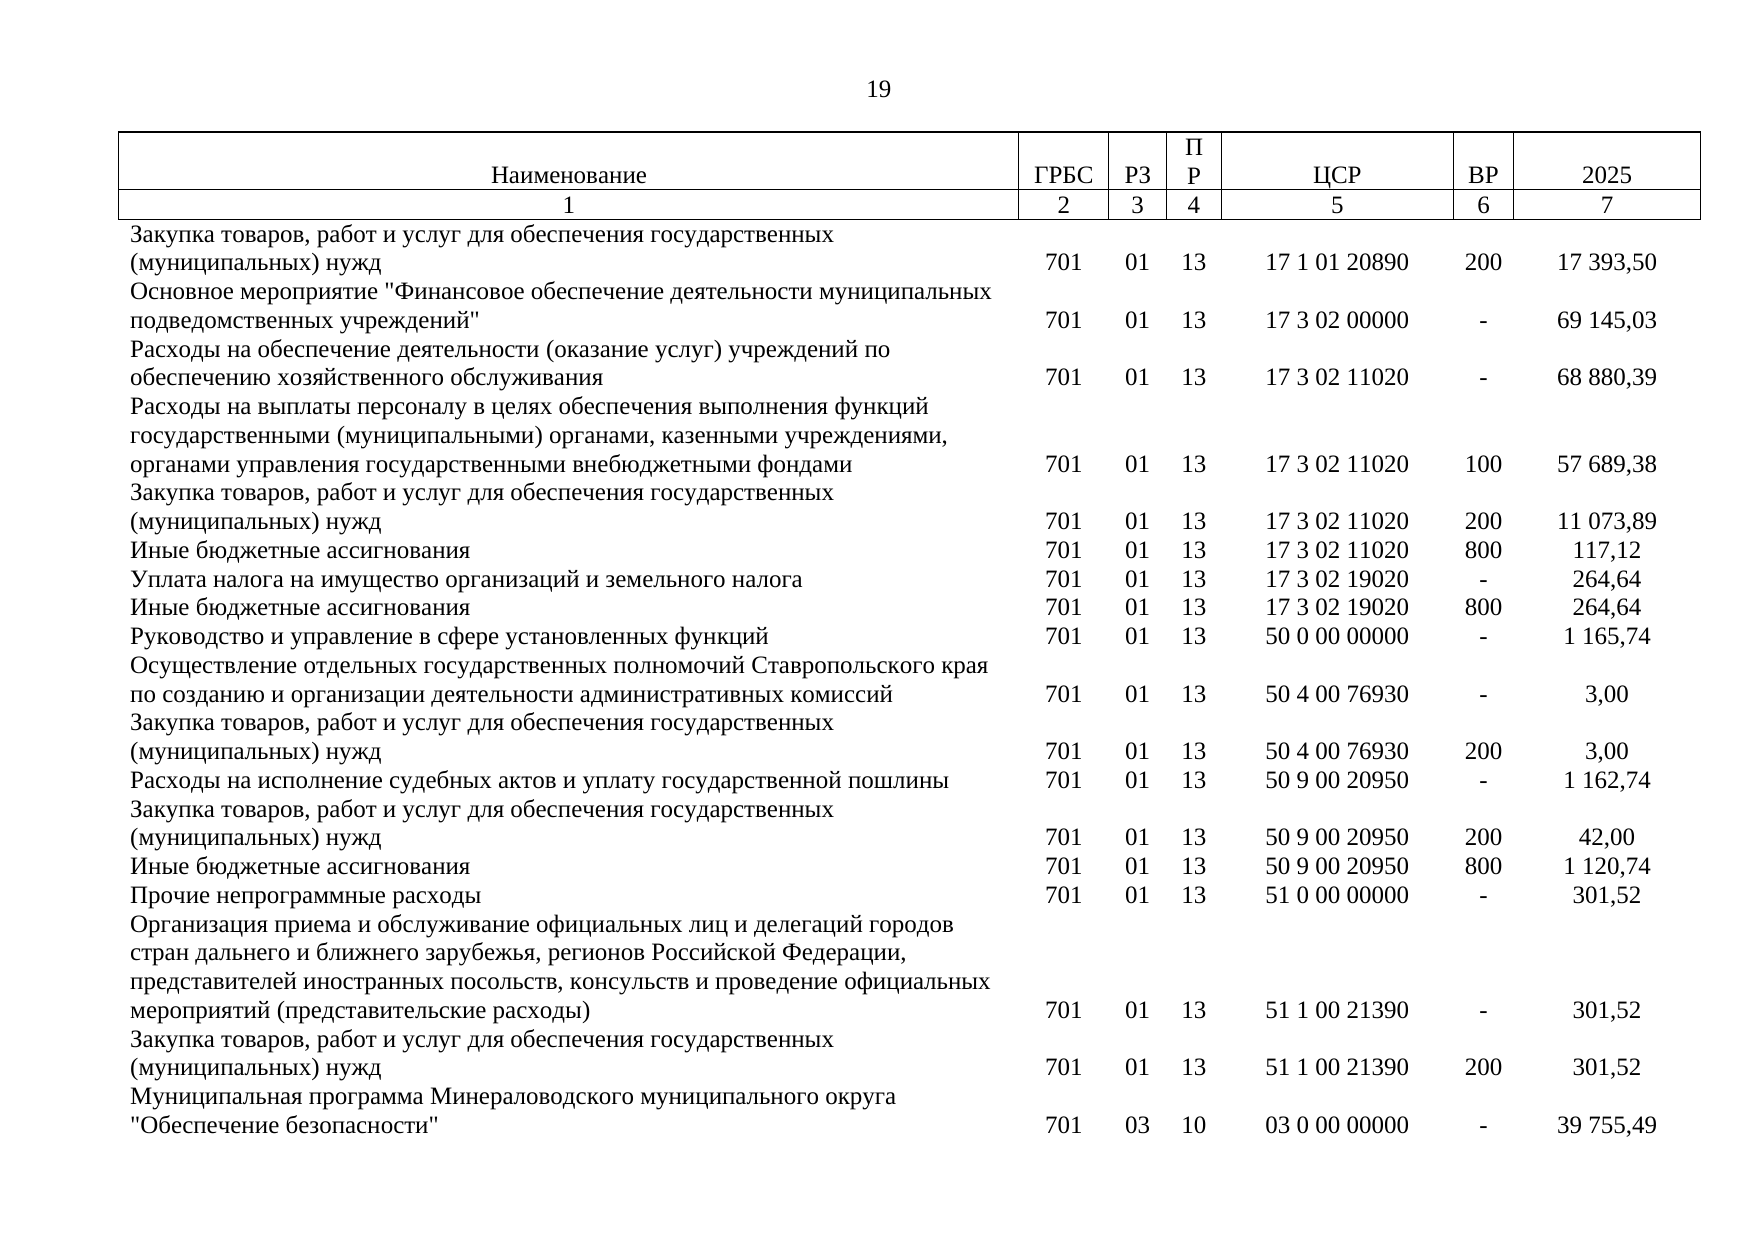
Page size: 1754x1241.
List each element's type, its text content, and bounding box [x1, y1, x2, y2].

table_cell 4 [1167, 190, 1221, 219]
table_cell 701 [1019, 708, 1108, 765]
table_cell 200 [1453, 794, 1513, 851]
table_cell 50 0 00 00000 [1221, 621, 1453, 650]
table_cell Расходы на обеспечение деятельности (оказание услуг) учреждений по обеспечению хозяйственного обслуживания [119, 334, 1019, 391]
table_cell - [1453, 334, 1513, 391]
table_cell 13 [1167, 1024, 1221, 1081]
table_cell - [1453, 621, 1513, 650]
table_cell 01 [1108, 276, 1167, 334]
table_cell 701 [1019, 880, 1108, 909]
table_cell Закупка товаров, работ и услуг для обеспечения государственных (муниципальных) нужд [119, 794, 1019, 851]
table_cell Уплата налога на имущество организаций и земельного налога [119, 564, 1019, 592]
table_cell 17 3 02 11020 [1221, 334, 1453, 391]
table_cell 701 [1019, 478, 1108, 535]
table_cell - [1453, 880, 1513, 909]
table_cell 3 [1109, 190, 1166, 219]
table_cell 301,52 [1513, 1024, 1700, 1081]
table_cell 13 [1167, 478, 1221, 535]
table_cell 51 1 00 21390 [1221, 1024, 1453, 1081]
table_cell 50 9 00 20950 [1221, 794, 1453, 851]
table_cell 701 [1019, 564, 1108, 592]
table_cell 13 [1167, 650, 1221, 707]
table_cell 13 [1167, 220, 1221, 276]
table_cell 13 [1167, 621, 1221, 650]
table_cell 5 [1222, 190, 1453, 219]
table_cell 01 [1108, 1024, 1167, 1081]
table_cell 51 0 00 00000 [1221, 880, 1453, 909]
table_cell 701 [1019, 220, 1108, 276]
table_cell 01 [1108, 220, 1167, 276]
table_cell 701 [1019, 1081, 1108, 1139]
table_cell 69 145,03 [1513, 276, 1700, 334]
table_cell 13 [1167, 794, 1221, 851]
table_cell Осуществление отдельных государственных полномочий Ставропольского края по созданию и организации деятельности административных комиссий [119, 650, 1019, 707]
table_cell Закупка товаров, работ и услуг для обеспечения государственных (муниципальных) нужд [119, 220, 1019, 276]
table_cell Прочие непрограммные расходы [119, 880, 1019, 909]
table_cell Иные бюджетные ассигнования [119, 535, 1019, 564]
table_cell 701 [1019, 765, 1108, 794]
table_cell 17 3 02 19020 [1221, 564, 1453, 592]
table_cell 301,52 [1513, 880, 1700, 909]
table_cell 6 [1454, 190, 1513, 219]
table_cell Расходы на выплаты персоналу в целях обеспечения выполнения функций государственными (муниципальными) органами, казенными учреждениями, органами управления государственными внебюджетными фондами [119, 391, 1019, 477]
table_cell 701 [1019, 794, 1108, 851]
table_cell 200 [1453, 220, 1513, 276]
table_cell - [1453, 1081, 1513, 1139]
table_cell 01 [1108, 621, 1167, 650]
table_cell 7 [1514, 190, 1700, 219]
table_cell 701 [1019, 276, 1108, 334]
table_cell 800 [1453, 535, 1513, 564]
table_cell 10 [1167, 1081, 1221, 1139]
table_cell Организация приема и обслуживание официальных лиц и делегаций городов стран дальнего и ближнего зарубежья, регионов Российской Федерации, представителей иностранных посольств, консульств и проведение официальных мероприятий (представительские расходы) [119, 909, 1019, 1024]
table_cell 301,52 [1513, 909, 1700, 1024]
table_cell 11 073,89 [1513, 478, 1700, 535]
table_cell 42,00 [1513, 794, 1700, 851]
table_cell 17 3 02 00000 [1221, 276, 1453, 334]
table_cell 01 [1108, 564, 1167, 592]
table_cell 2 [1019, 190, 1108, 219]
table_cell 01 [1108, 650, 1167, 707]
table_cell 01 [1108, 593, 1167, 621]
table_cell 03 0 00 00000 [1221, 1081, 1453, 1139]
table_cell 01 [1108, 909, 1167, 1024]
table_cell 701 [1019, 650, 1108, 707]
table_cell 3,00 [1513, 650, 1700, 707]
table_cell 100 [1453, 391, 1513, 477]
table_cell - [1453, 765, 1513, 794]
table_cell 1 165,74 [1513, 621, 1700, 650]
table_header ВР [1454, 133, 1513, 189]
table_cell 13 [1167, 334, 1221, 391]
table_header ЦСР [1222, 133, 1453, 189]
table_cell 800 [1453, 851, 1513, 880]
table_cell 13 [1167, 851, 1221, 880]
table_cell 701 [1019, 535, 1108, 564]
table_cell 39 755,49 [1513, 1081, 1700, 1139]
table_cell Руководство и управление в сфере установленных функций [119, 621, 1019, 650]
table_cell 50 9 00 20950 [1221, 765, 1453, 794]
table_cell 701 [1019, 334, 1108, 391]
table_cell 200 [1453, 1024, 1513, 1081]
table_cell 701 [1019, 621, 1108, 650]
table_cell 13 [1167, 276, 1221, 334]
table_cell 13 [1167, 593, 1221, 621]
table_cell 50 4 00 76930 [1221, 708, 1453, 765]
table_cell 701 [1019, 851, 1108, 880]
table_cell - [1453, 909, 1513, 1024]
table_cell 17 3 02 11020 [1221, 535, 1453, 564]
table_cell - [1453, 276, 1513, 334]
table_cell Основное мероприятие "Финансовое обеспечение деятельности муниципальных подведомственных учреждений" [119, 276, 1019, 334]
table_cell 1 [119, 190, 1018, 219]
table_cell 13 [1167, 909, 1221, 1024]
table_cell 68 880,39 [1513, 334, 1700, 391]
table_cell 01 [1108, 708, 1167, 765]
table_cell 51 1 00 21390 [1221, 909, 1453, 1024]
table_cell 50 4 00 76930 [1221, 650, 1453, 707]
table_cell 13 [1167, 391, 1221, 477]
table_header ГРБС [1019, 133, 1108, 189]
table_cell 57 689,38 [1513, 391, 1700, 477]
table_cell Иные бюджетные ассигнования [119, 593, 1019, 621]
table_cell 03 [1108, 1081, 1167, 1139]
table_cell 17 393,50 [1513, 220, 1700, 276]
table_cell 1 120,74 [1513, 851, 1700, 880]
table_cell 01 [1108, 478, 1167, 535]
table_cell 01 [1108, 535, 1167, 564]
table_cell Расходы на исполнение судебных актов и уплату государственной пошлины [119, 765, 1019, 794]
table_header РЗ [1109, 133, 1166, 189]
table_cell 264,64 [1513, 593, 1700, 621]
table_cell 200 [1453, 478, 1513, 535]
table_cell 264,64 [1513, 564, 1700, 592]
table_cell Закупка товаров, работ и услуг для обеспечения государственных (муниципальных) нужд [119, 1024, 1019, 1081]
table_cell Закупка товаров, работ и услуг для обеспечения государственных (муниципальных) нужд [119, 478, 1019, 535]
table_cell 13 [1167, 708, 1221, 765]
table_cell 01 [1108, 880, 1167, 909]
table_cell 01 [1108, 794, 1167, 851]
table_header 2025 [1514, 133, 1700, 189]
table_cell - [1453, 564, 1513, 592]
table_cell Иные бюджетные ассигнования [119, 851, 1019, 880]
table_cell 1 162,74 [1513, 765, 1700, 794]
table_cell - [1453, 650, 1513, 707]
table_cell 701 [1019, 593, 1108, 621]
table_cell 17 3 02 11020 [1221, 478, 1453, 535]
table_cell 01 [1108, 851, 1167, 880]
table_cell 17 3 02 11020 [1221, 391, 1453, 477]
table_cell 17 3 02 19020 [1221, 593, 1453, 621]
table_cell 800 [1453, 593, 1513, 621]
table_cell 701 [1019, 391, 1108, 477]
table_cell 13 [1167, 880, 1221, 909]
table_cell 13 [1167, 765, 1221, 794]
table_cell 3,00 [1513, 708, 1700, 765]
table_cell 01 [1108, 334, 1167, 391]
table_cell 13 [1167, 535, 1221, 564]
table_cell Закупка товаров, работ и услуг для обеспечения государственных (муниципальных) нужд [119, 708, 1019, 765]
table_cell 13 [1167, 564, 1221, 592]
table_cell 701 [1019, 909, 1108, 1024]
table_header Наименование [119, 133, 1018, 189]
table_cell 50 9 00 20950 [1221, 851, 1453, 880]
table_cell 117,12 [1513, 535, 1700, 564]
table_cell 01 [1108, 765, 1167, 794]
table_cell 701 [1019, 1024, 1108, 1081]
table_cell 17 1 01 20890 [1221, 220, 1453, 276]
table_cell Муниципальная программа Минераловодского муниципального округа "Обеспечение безопасности" [119, 1081, 1019, 1139]
table_cell 01 [1108, 391, 1167, 477]
table_header ПР [1167, 133, 1221, 189]
table_cell 200 [1453, 708, 1513, 765]
